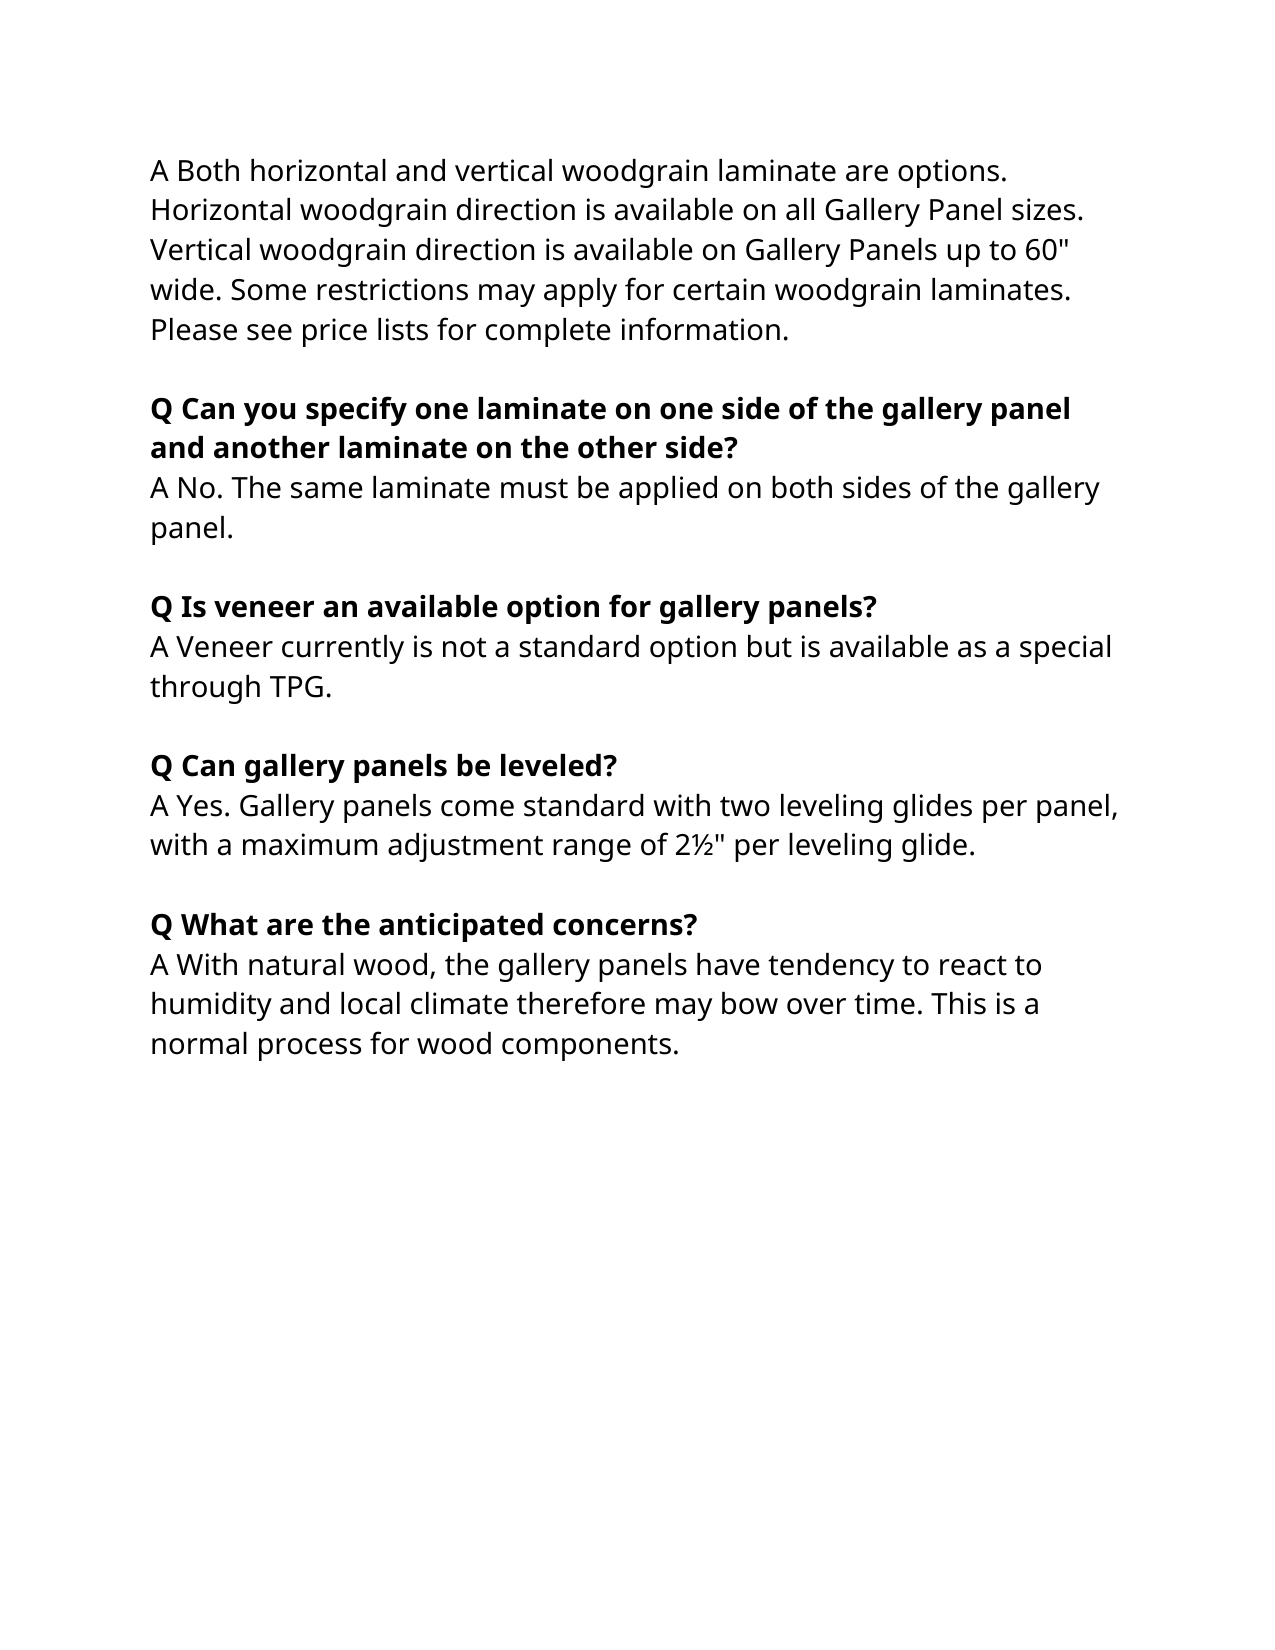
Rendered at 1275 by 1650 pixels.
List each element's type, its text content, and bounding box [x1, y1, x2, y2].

text A Veneer currently is not a standard option but is available as a special through TPG. [150, 626, 1125, 706]
text Q Is veneer an available option for gallery panels? [150, 587, 1125, 626]
text Q What are the anticipated concerns? [150, 904, 1125, 944]
text A No. The same laminate must be applied on both sides of the gallery panel. [150, 467, 1125, 547]
text A Yes. Gallery panels come standard with two leveling glides per panel, with a maximum adjustment range of 2½" per leveling glide. [150, 785, 1125, 864]
text A Both horizontal and vertical woodgrain laminate are options. Horizontal woodgrain direction is available on all Gallery Panel sizes. Vertical woodgrain direction is available on Gallery Panels up to 60" wide. Some restrictions may apply for certain woodgrain laminates. Please see price lists for complete information. [150, 150, 1125, 348]
text Q Can you specify one laminate on one side of the gallery panel and another laminate on the other side? [150, 388, 1125, 467]
text A With natural wood, the gallery panels have tendency to react to humidity and local climate therefore may bow over time. This is a normal process for wood components. [150, 944, 1125, 1063]
text Q Can gallery panels be leveled? [150, 745, 1125, 785]
